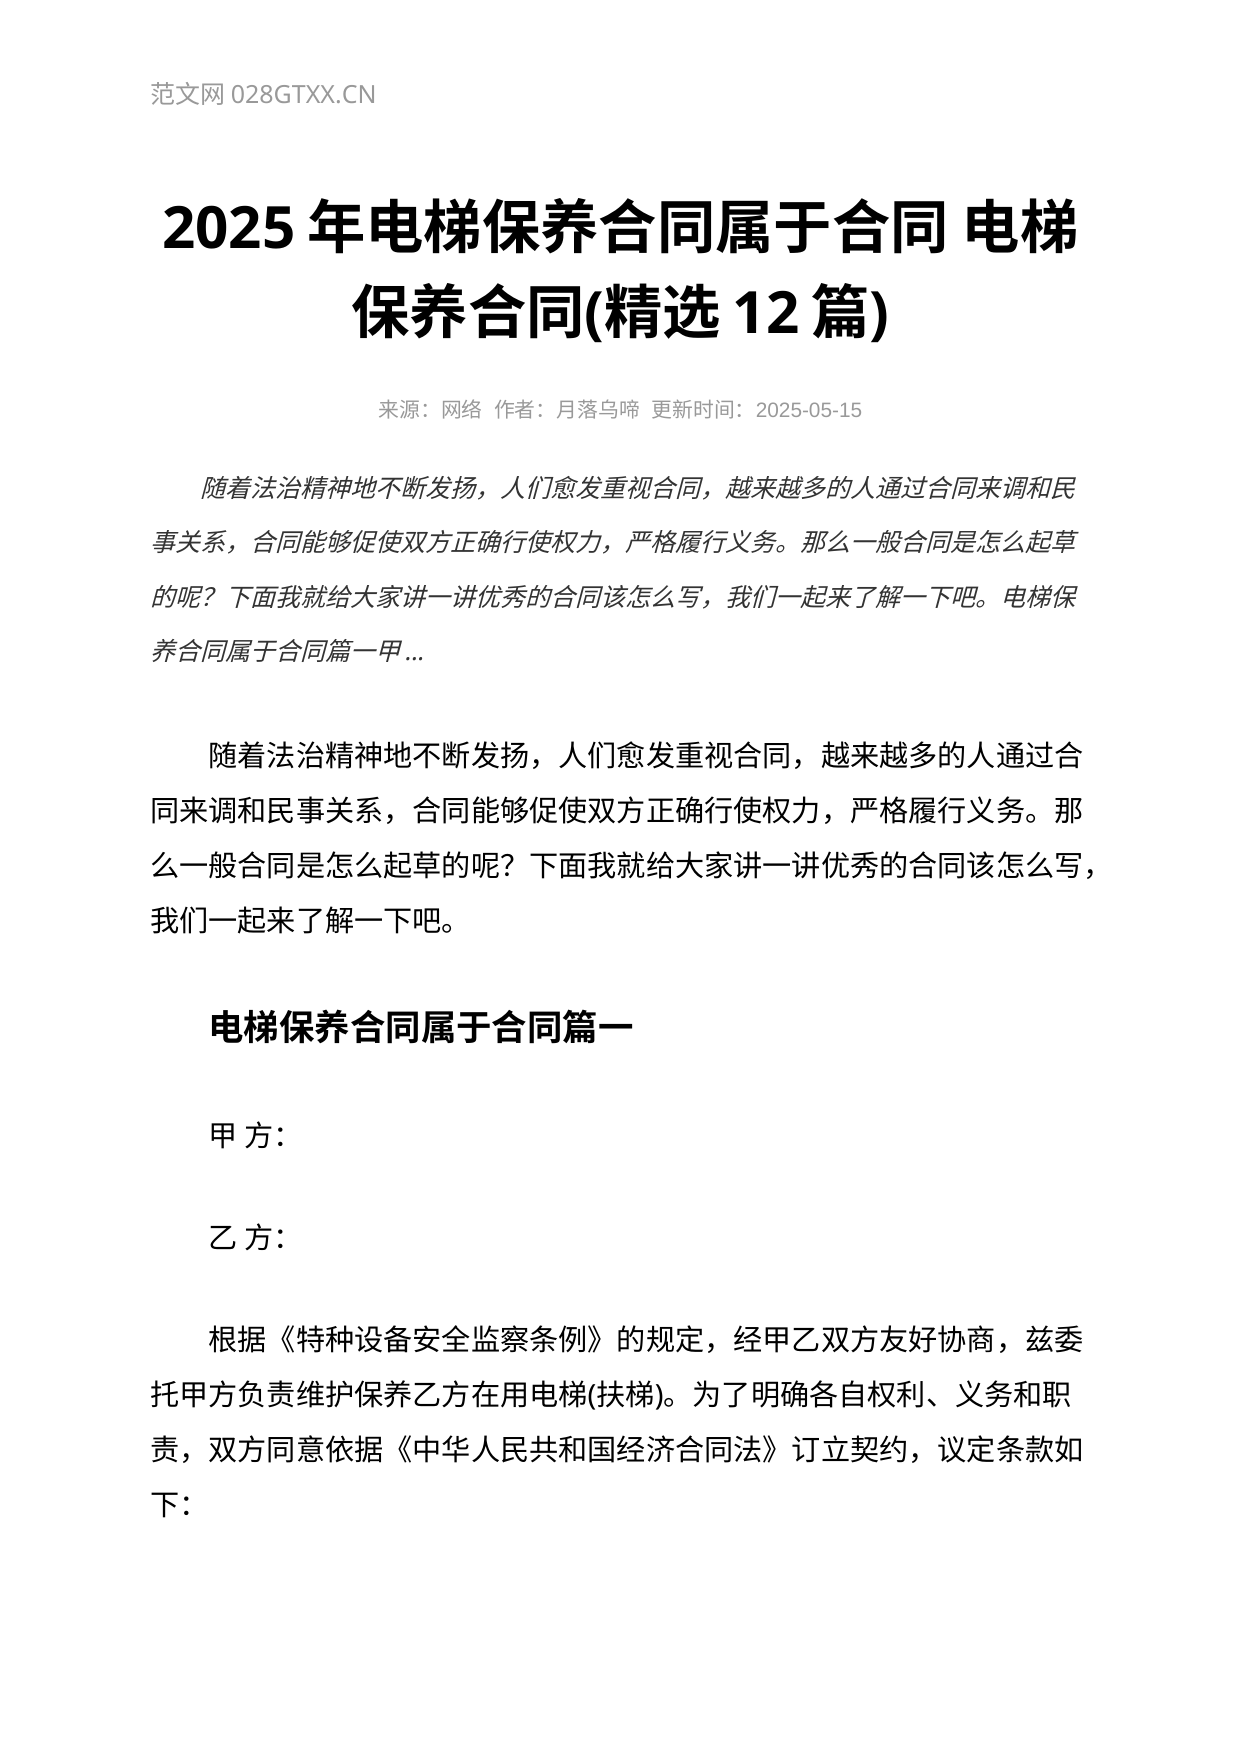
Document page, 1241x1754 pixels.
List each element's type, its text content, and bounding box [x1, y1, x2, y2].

text 随着法治精神地不断发扬，人们愈发重视合同，越来越多的人通过合同来调和民事关系，合同能够促使双方正确行使权力，严格履行义务。那么一般合同是怎么起草的呢？下面我就给大家讲一讲优秀的合同该怎么写，我们一起来了解一下吧。电梯保养合同属于合同篇一甲 ... [150, 468, 1090, 668]
subtitle 2025年电梯保养合同属于合同 电梯保养合同(精选12篇) [150, 181, 1090, 351]
text 电梯保养合同属于合同篇一 [150, 999, 1090, 1051]
text 随着法治精神地不断发扬，人们愈发重视合同，越来越多的人通过合同来调和民事关系，合同能够促使双方正确行使权力，严格履行义务。那么一般合同是怎么起草的呢？下面我就给大家讲一讲优秀的合同该怎么写，我们一起来了解一下吧。 [150, 733, 1090, 940]
text 根据《特种设备安全监察条例》的规定，经甲乙双方友好协商，兹委托甲方负责维护保养乙方在用电梯(扶梯)。为了明确各自权利、义务和职责，双方同意依据《中华人民共和国经济合同法》订立契约，议定条款如下： [150, 1316, 1090, 1523]
text 来源：网络 作者：月落乌啼 更新时间：2025-05-15 [150, 398, 1090, 422]
text 甲 方： [150, 1113, 1090, 1155]
text 乙 方： [150, 1214, 1090, 1257]
